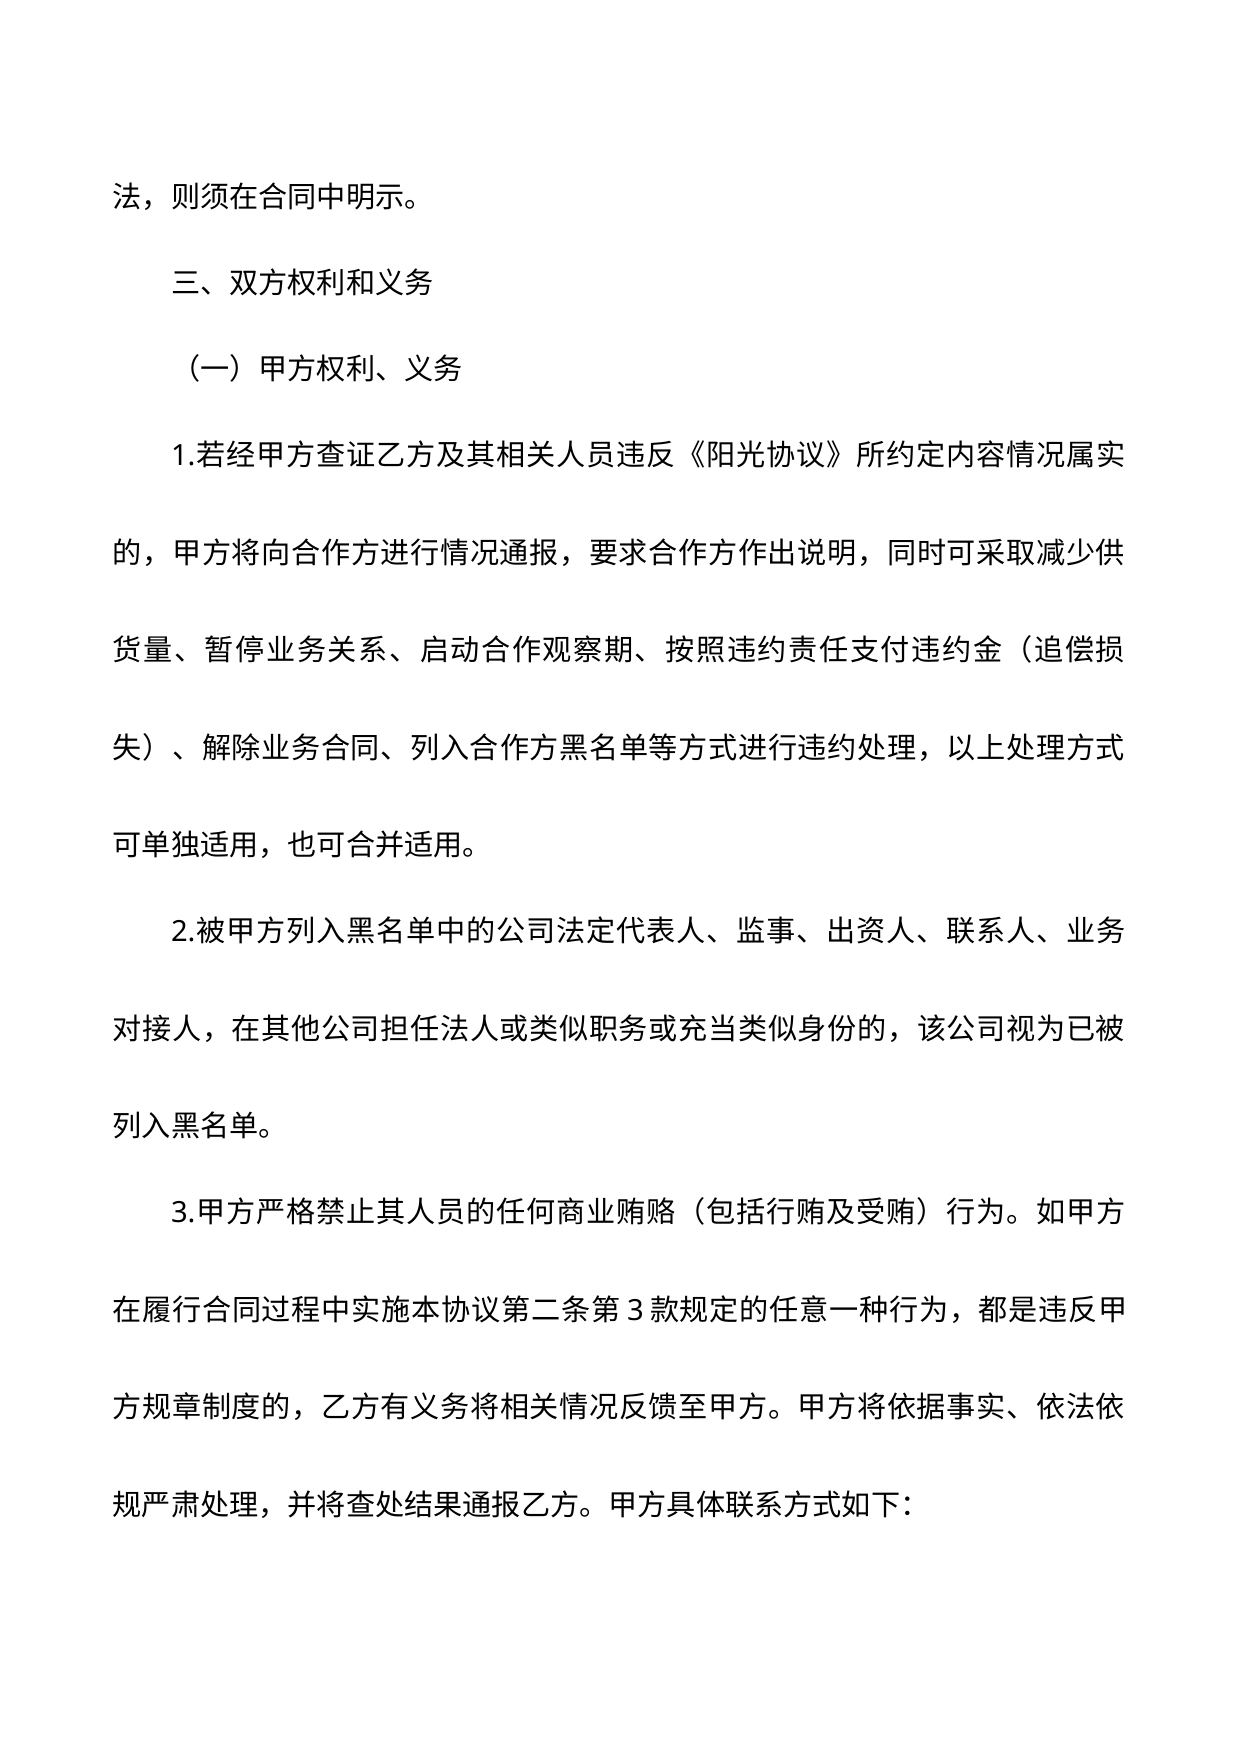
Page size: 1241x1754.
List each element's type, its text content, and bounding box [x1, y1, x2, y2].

text 1.若经甲方查证乙方及其相关人员违反《阳光协议》所约定内容情况属实的，甲方将向合作方进行情况通报，要求合作方作出说明，同时可采取减少供货量、暂停业务关系、启动合作观察期、按照违约责任支付违约金（追偿损失）、解除业务合同、列入合作方黑名单等方式进行违约处理，以上处理方式可单独适用，也可合并适用。 [112, 420, 1128, 875]
text 2.被甲方列入黑名单中的公司法定代表人、监事、出资人、联系人、业务对接人，在其他公司担任法人或类似职务或充当类似身份的，该公司视为已被列入黑名单。 [112, 897, 1128, 1157]
text 3.甲方严格禁止其人员的任何商业贿赂（包括行贿及受贿）行为。如甲方在履行合同过程中实施本协议第二条第3款规定的任意一种行为，都是违反甲方规章制度的，乙方有义务将相关情况反馈至甲方。甲方将依据事实、依法依规严肃处理，并将查处结果通报乙方。甲方具体联系方式如下： [112, 1178, 1128, 1535]
text （一）甲方权利、义务 [112, 334, 1128, 399]
text 三、双方权利和义务 [112, 248, 1128, 313]
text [112, 162, 1128, 227]
